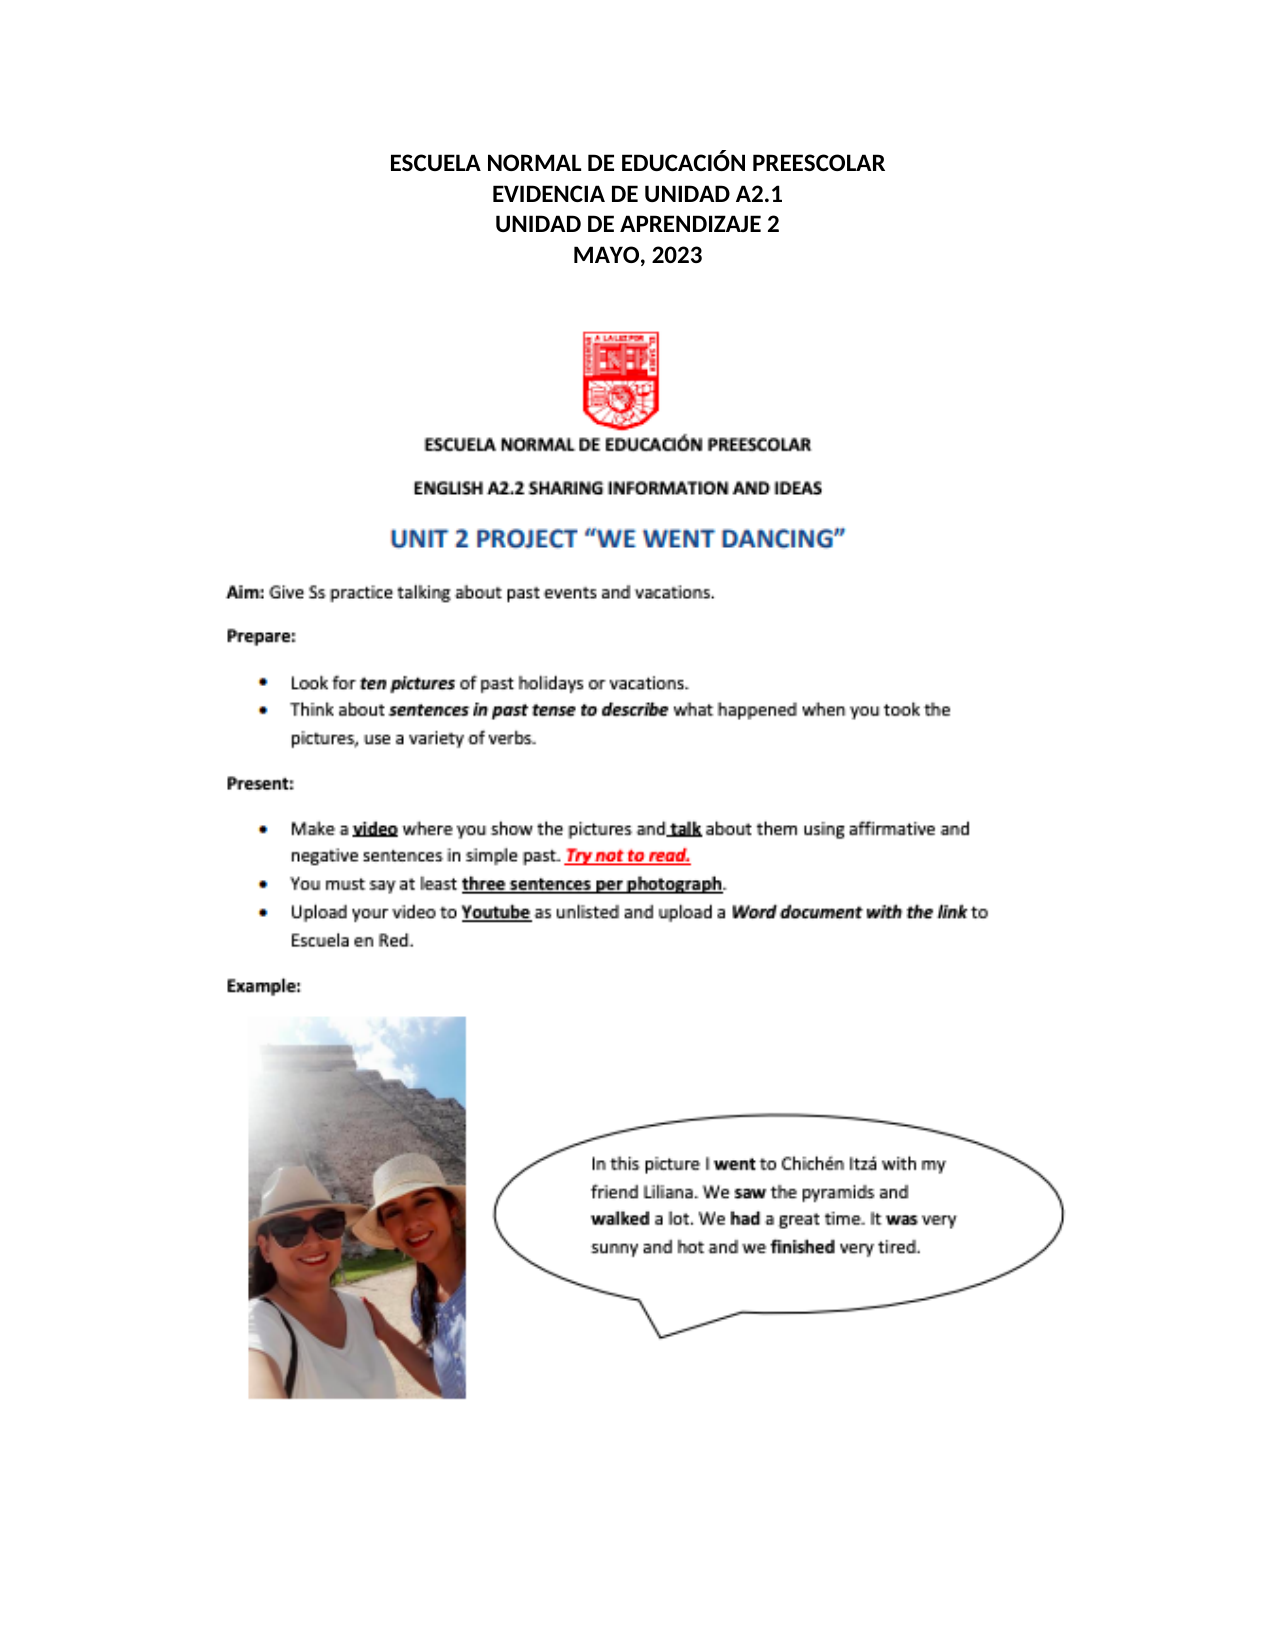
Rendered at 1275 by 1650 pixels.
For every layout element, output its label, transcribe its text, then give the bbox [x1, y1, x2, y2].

text UNIDAD DE APRENDIZAJE 2 [177, 209, 1098, 239]
text ESCUELA NORMAL DE EDUCACIÓN PREESCOLAR [177, 148, 1098, 178]
picture [177, 300, 1098, 1405]
text EVIDENCIA DE UNIDAD A2.1 [177, 178, 1098, 209]
text MAYO, 2023 [177, 239, 1098, 270]
